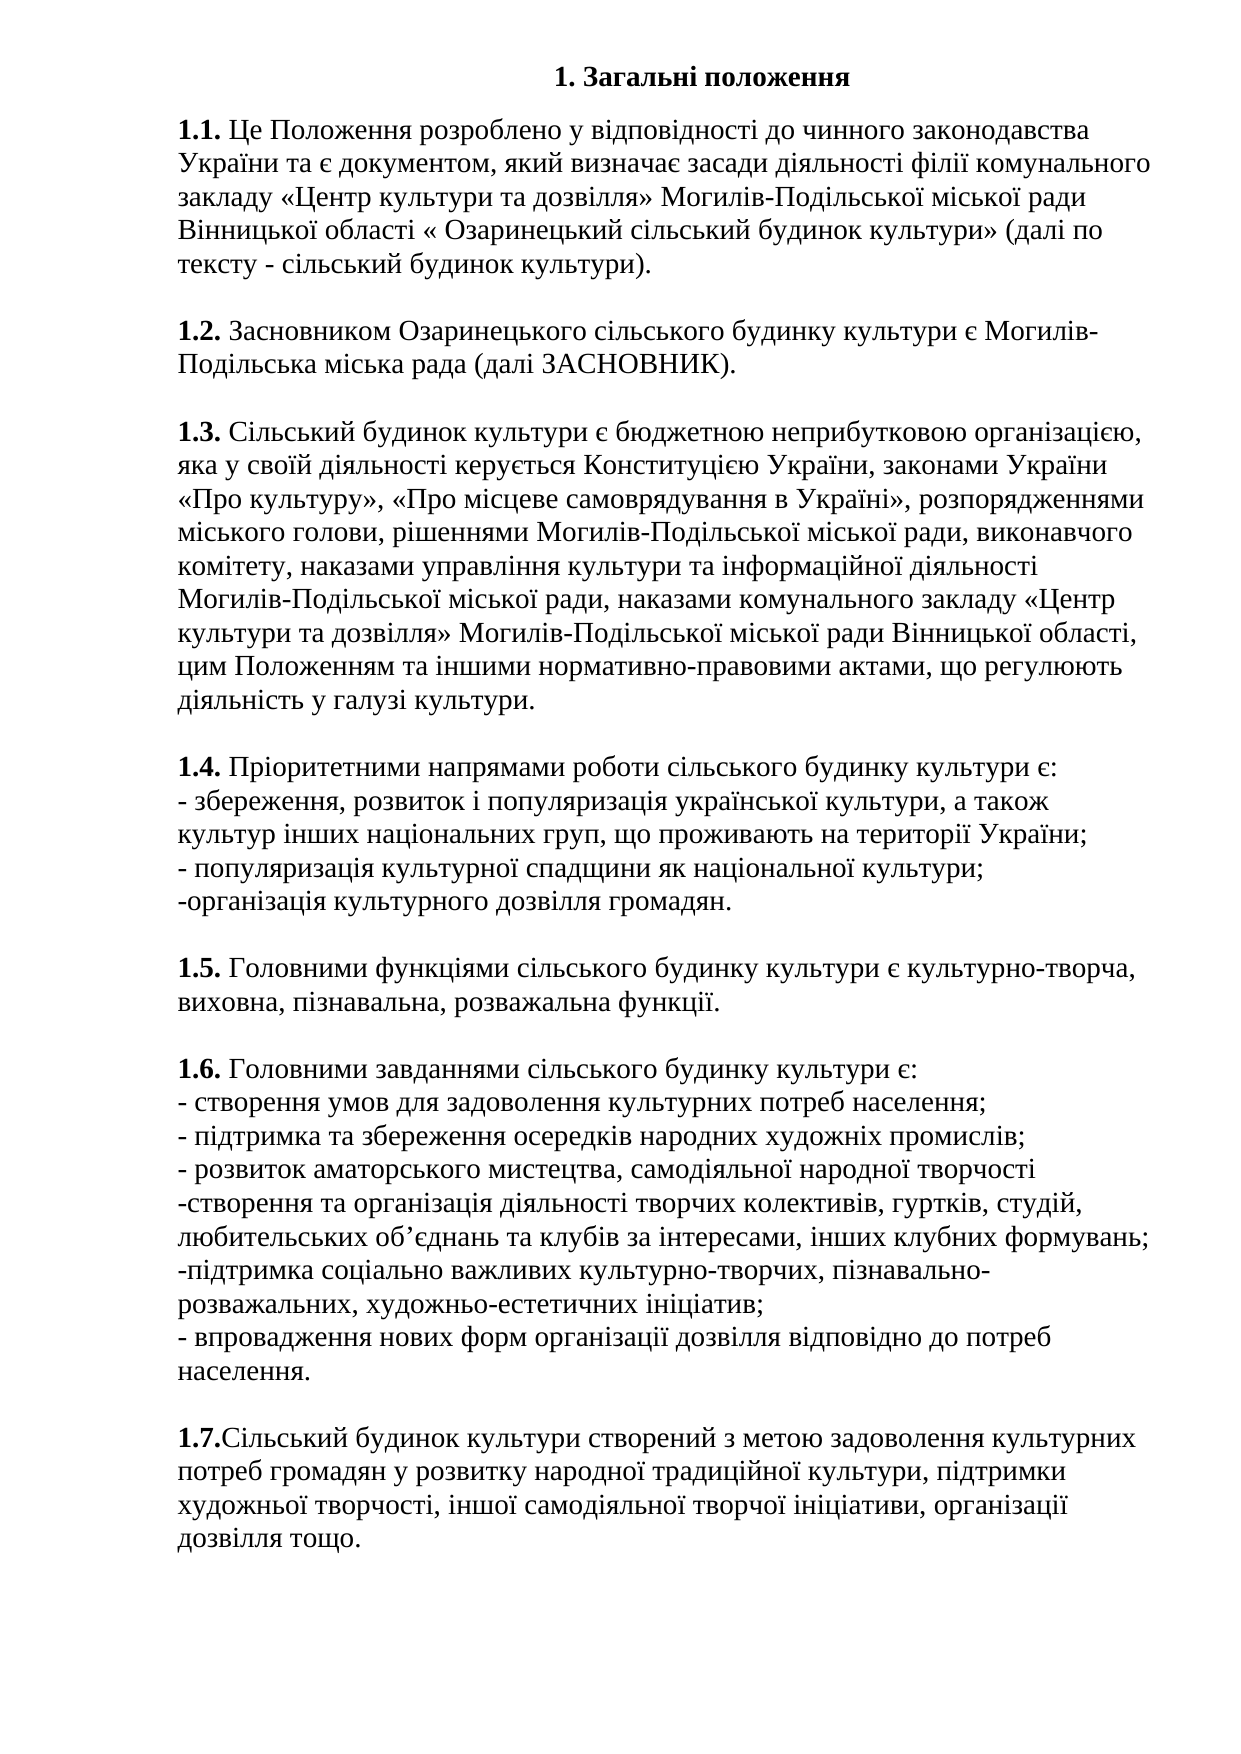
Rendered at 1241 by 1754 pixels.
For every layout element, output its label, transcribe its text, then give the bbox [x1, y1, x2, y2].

text -створення та організація діяльності творчих колективів, гуртків, студій, любительських об’єднань та клубів за інтересами, інших клубних формувань; -підтримка соціально важливих культурно-творчих, пізнавально-розважальних, художньо-естетичних ініціатив; [177, 1185, 1152, 1319]
text - створення умов для задоволення культурних потреб населення; [177, 1084, 1152, 1118]
text - впровадження нових форм організації дозвілля відповідно до потреб населення. [177, 1319, 1152, 1386]
text - розвиток аматорського мистецтва, самодіяльної народної творчості [177, 1152, 1152, 1185]
text 1.3. Сільський будинок культури є бюджетною неприбутковою організацією, яка у своїй діяльності керується Конституцією України, законами України «Про культуру», «Про місцеве самоврядування в Україні», розпорядженнями міського голови, рішеннями Могилів-Подільської міської ради, виконавчого комітету, наказами управління культури та інформаційної діяльності Могилів-Подільської міської ради, наказами комунального закладу «Центр культури та дозвілля» Могилів-Подільської міської ради Вінницької області, цим Положенням та іншими нормативно-правовими актами, що регулюють діяльність у галузі культури. [177, 414, 1152, 716]
text -організація культурного дозвілля громадян. [177, 883, 1152, 917]
text 1.2. Засновником Озаринецького сільського будинку культури є Могилів-Подільська міська рада (далі ЗАСНОВНИК). [177, 313, 1152, 380]
text 1.4. Пріоритетними напрямами роботи сільського будинку культури є: [177, 749, 1152, 783]
text 1.6. Головними завданнями сільського будинку культури є: [177, 1051, 1152, 1084]
text - підтримка та збереження осередків народних художніх промислів; [177, 1118, 1152, 1152]
text - збереження, розвиток і популяризація української культури, а також культур інших національних груп, що проживають на території України; [177, 783, 1152, 850]
text - популяризація культурної спадщини як національної культури; [177, 850, 1152, 883]
text 1. Загальні положення [252, 59, 1152, 93]
text 1.7.Сільський будинок культури створений з метою задоволення культурних потреб громадян у розвитку народної традиційної культури, підтримки художньої творчості, іншої самодіяльної творчої ініціативи, організації дозвілля тощо. [177, 1420, 1152, 1554]
text 1.1. Це Положення розроблено у відповідності до чинного законодавства України та є документом, який визначає засади діяльності філії комунального закладу «Центр культури та дозвілля» Могилів-Подільської міської ради Вінницької області « Озаринецький сільський будинок культури» (далі по тексту - сільський будинок культури). [177, 112, 1152, 279]
text 1.5. Головними функціями сільського будинку культури є культурно-творча, виховна, пізнавальна, розважальна функції. [177, 950, 1152, 1017]
